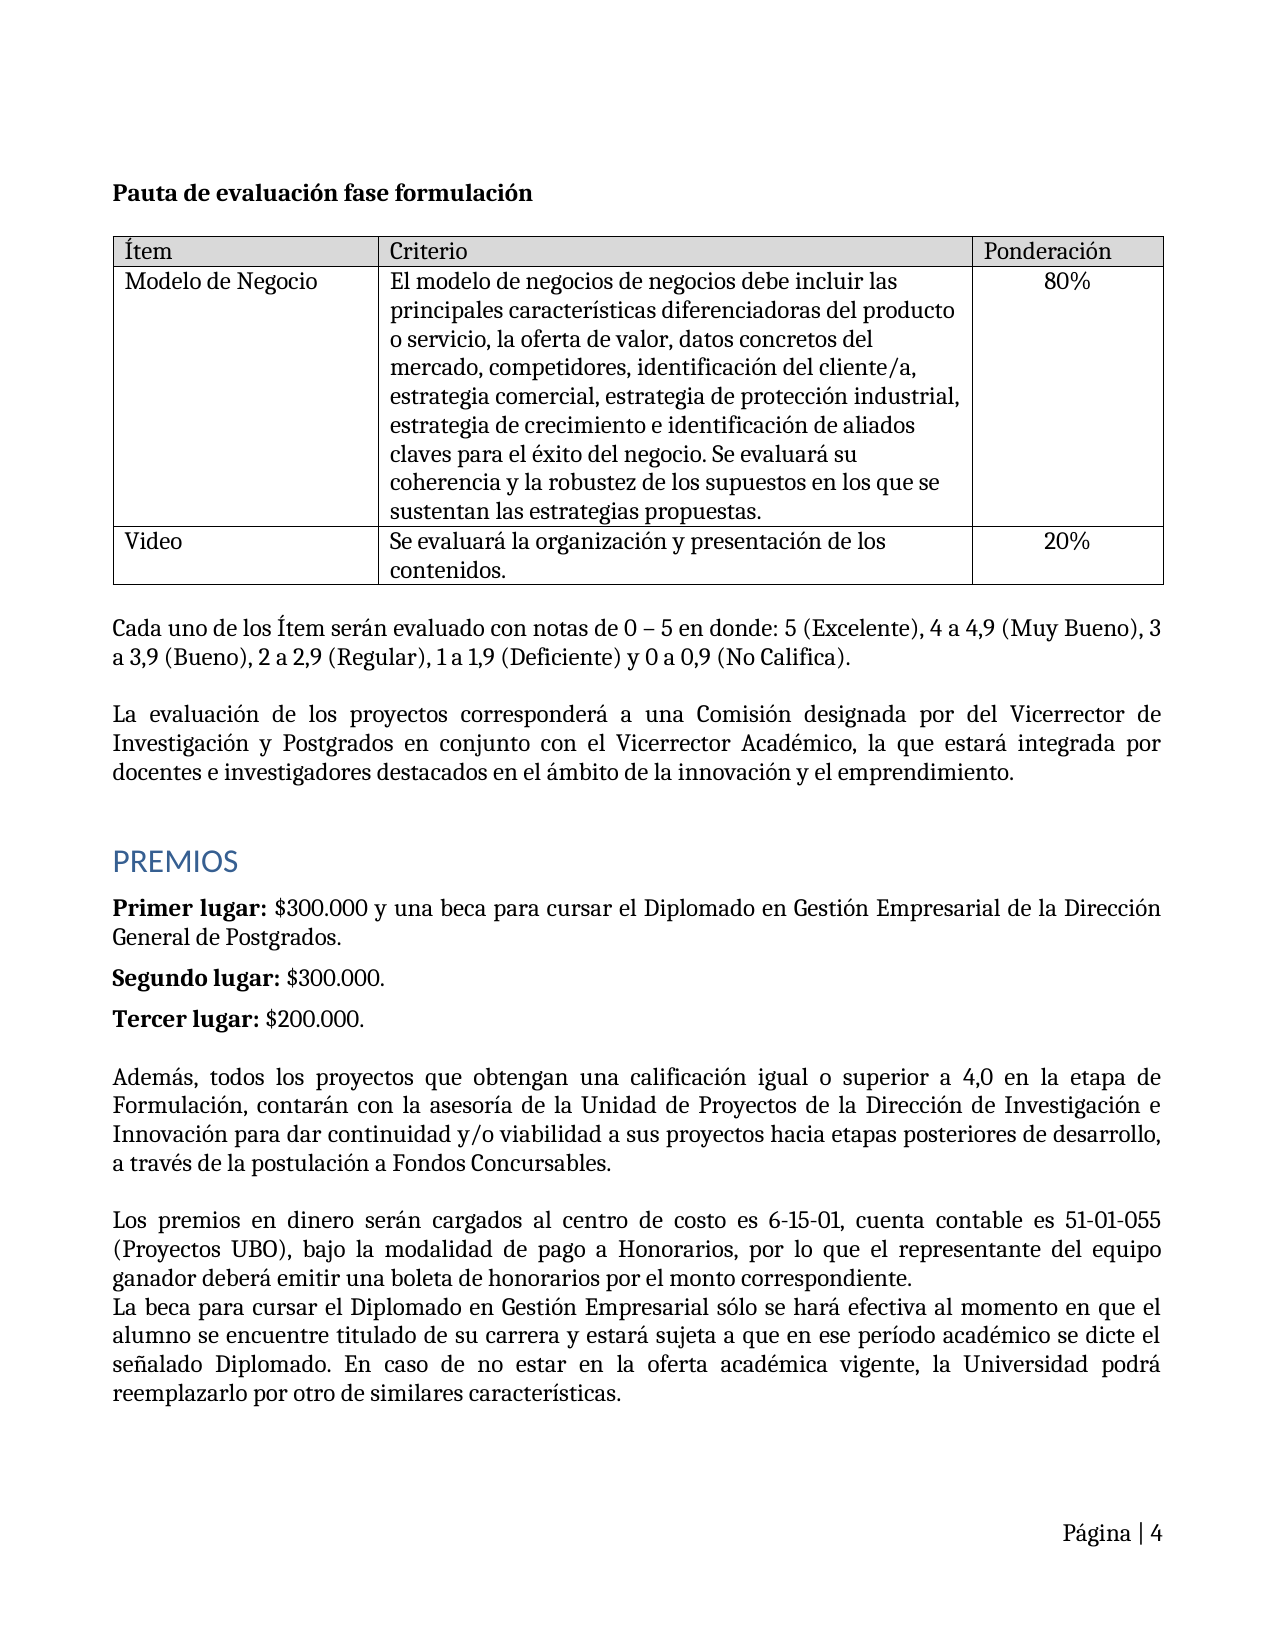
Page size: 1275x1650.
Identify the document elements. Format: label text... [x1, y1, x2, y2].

table_cell Se evaluará la organización y presentación de los contenidos. [379, 527, 972, 584]
table_cell 20% [973, 527, 1163, 584]
text Segundo lugar: $300.000. [112, 964, 1162, 992]
table_cell El modelo de negocios de negocios debe incluir las principales características diferenciadoras del producto o servicio, la oferta de valor, datos concretos del mercado, competidores, identificación del cliente/a, estrategia comercial, estrategia de protección industrial, estrategia de crecimiento e identificación de aliados claves para el éxito del negocio. Se evaluará su coherencia y la robustez de los supuestos en los que se sustentan las estrategias propuestas. [379, 267, 972, 526]
table_header Criterio [379, 237, 972, 266]
text Tercer lugar: $200.000. [112, 1005, 1162, 1034]
text Pauta de evaluación fase formulación [112, 179, 1162, 207]
text La beca para cursar el Diplomado en Gestión Empresarial sólo se hará efectiva al momento en que el alumno se encuentre titulado de su carrera y estará sujeta a que en ese período académico se dicte el señalado Diplomado. En caso de no estar en la oferta académica vigente, la Universidad podrá reemplazarlo por otro de similares características. [112, 1292, 1162, 1407]
text Primer lugar: $300.000 y una beca para cursar el Diplomado en Gestión Empresarial de la Dirección General de Postgrados. [112, 894, 1162, 951]
text La evaluación de los proyectos corresponderá a una Comisión designada por del Vicerrector de Investigación y Postgrados en conjunto con el Vicerrector Académico, la que estará integrada por docentes e investigadores destacados en el ámbito de la innovación y el emprendimiento. [112, 700, 1162, 787]
text Cada uno de los Ítem serán evaluado con notas de 0 – 5 en donde: 5 (Excelente), 4 a 4,9 (Muy Bueno), 3 a 3,9 (Bueno), 2 a 2,9 (Regular), 1 a 1,9 (Deficiente) y 0 a 0,9 (No Califica). [112, 614, 1162, 672]
table_cell Video [114, 527, 378, 584]
table_header Ponderación [973, 237, 1163, 266]
table_cell 80% [973, 267, 1163, 526]
table_header Ítem [114, 237, 378, 266]
text Además, todos los proyectos que obtengan una calificación igual o superior a 4,0 en la etapa de Formulación, contarán con la asesoría de la Unidad de Proyectos de la Dirección de Investigación e Innovación para dar continuidad y/o viabilidad a sus proyectos hacia etapas posteriores de desarrollo, a través de la postulación a Fondos Concursables. [112, 1062, 1162, 1177]
table_cell Modelo de Negocio [114, 267, 378, 526]
text Los premios en dinero serán cargados al centro de costo es 6-15-01, cuenta contable es 51-01-055 (Proyectos UBO), bajo la modalidad de pago a Honorarios, por lo que el representante del equipo ganador deberá emitir una boleta de honorarios por el monto correspondiente. [112, 1206, 1162, 1292]
subtitle PREMIOS [112, 840, 1162, 881]
